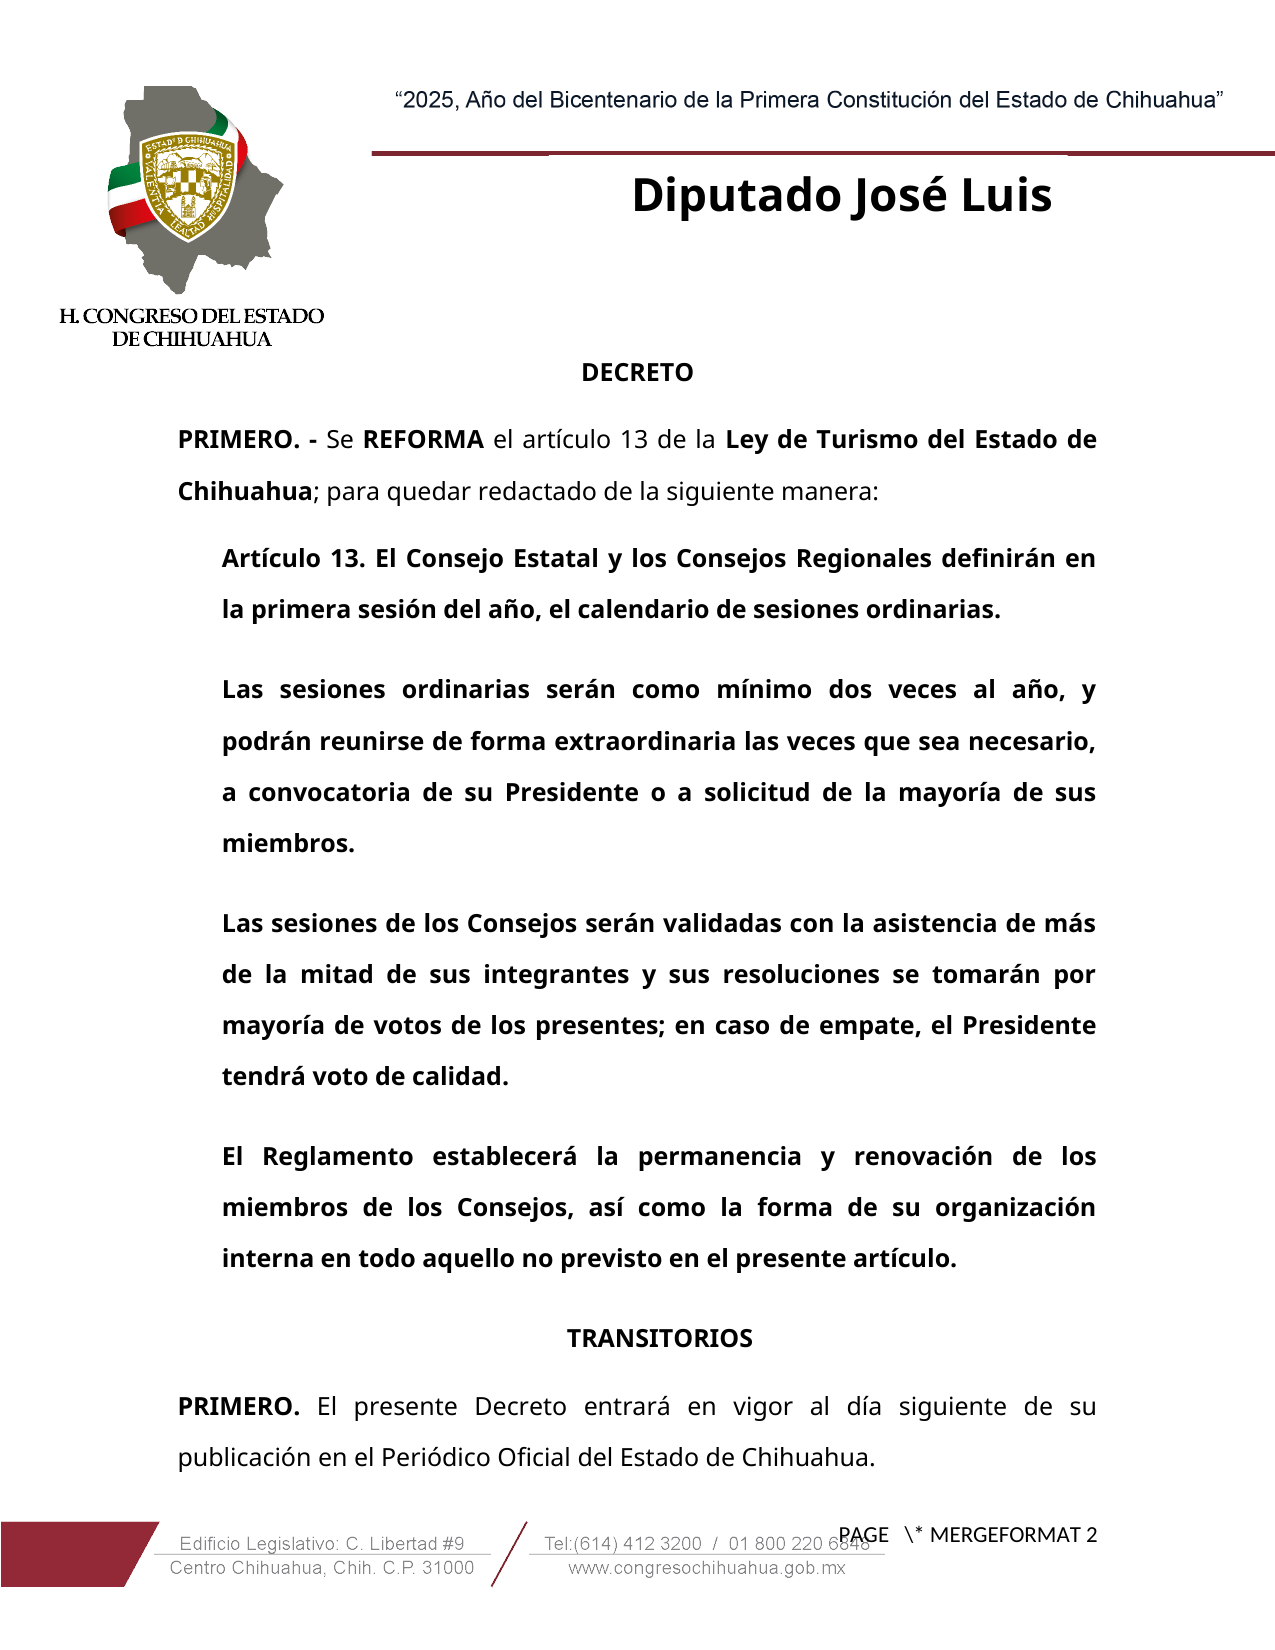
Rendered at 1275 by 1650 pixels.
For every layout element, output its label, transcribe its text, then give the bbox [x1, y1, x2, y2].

picture [0, 0, 1275, 1650]
text Las sesiones de los Consejos serán validadas con la asistencia de más de la mitad de sus integrantes y sus resoluciones se tomarán por mayoría de votos de los presentes; en caso de empate, el Presidente tendrá voto de calidad. [222, 906, 1098, 1093]
text El Reglamento establecerá la permanencia y renovación de los miembros de los Consejos, así como la forma de su organización interna en todo aquello no previsto en el presente artículo. [222, 1139, 1098, 1275]
text TRANSITORIOS [222, 1321, 1098, 1355]
text PRIMERO. - Se REFORMA el artículo 13 de la Ley de Turismo del Estado de Chihuahua; para quedar redactado de la siguiente manera: [177, 422, 1098, 507]
text PRIMERO. El presente Decreto entrará en vigor al día siguiente de su publicación en el Periódico Oficial del Estado de Chihuahua. [177, 1389, 1098, 1474]
text Las sesiones ordinarias serán como mínimo dos veces al año, y podrán reunirse de forma extraordinaria las veces que sea necesario, a convocatoria de su Presidente o a solicitud de la mayoría de sus miembros. [222, 672, 1098, 859]
text Artículo 13. El Consejo Estatal y los Consejos Regionales definirán en la primera sesión del año, el calendario de sesiones ordinarias. [222, 541, 1098, 626]
text DECRETO [177, 354, 1098, 388]
